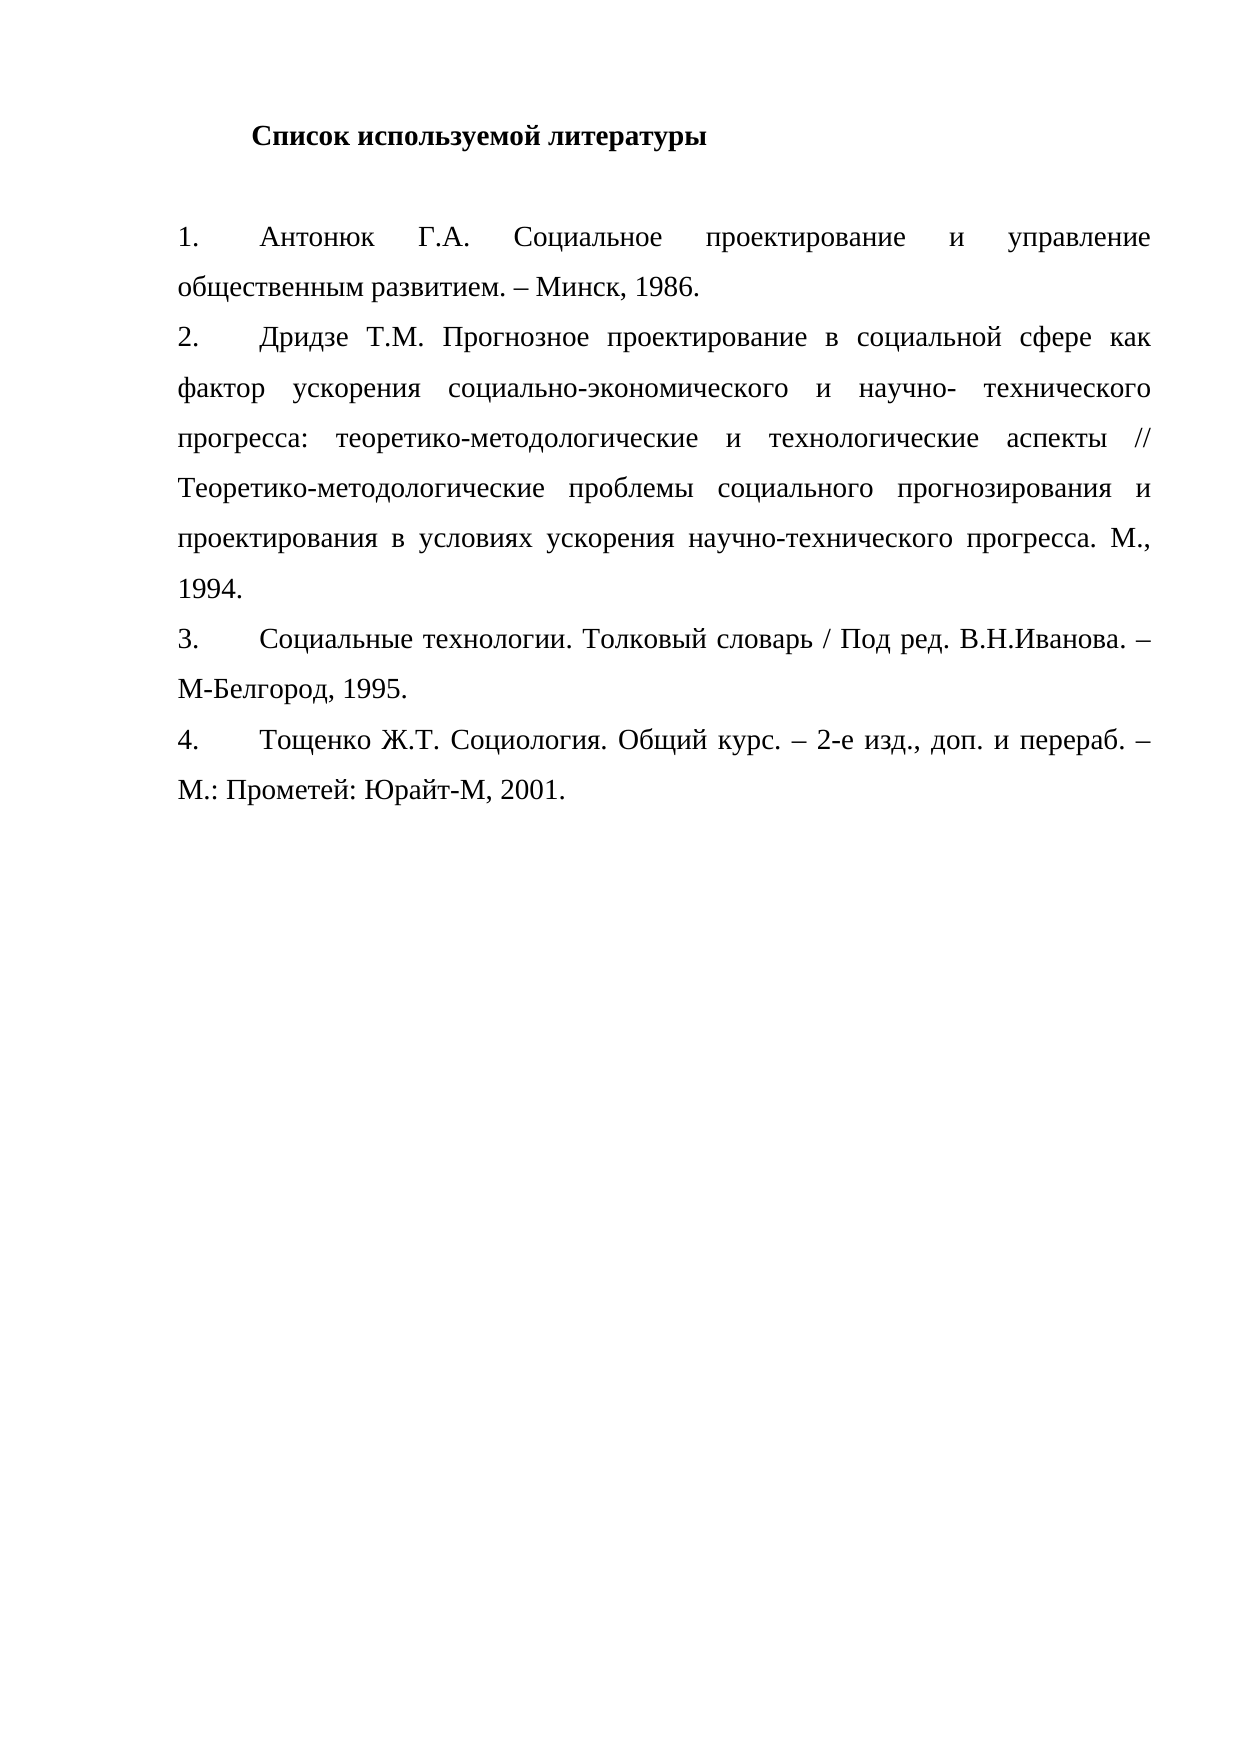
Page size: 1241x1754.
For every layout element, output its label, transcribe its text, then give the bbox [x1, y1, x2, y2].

list Социальные технологии. Толковый словарь / Под ред. В.Н.Иванова. – М-Белгород, 1995. [177, 621, 1152, 705]
text Список используемой литературы [177, 118, 1152, 152]
list Тощенко Ж.Т. Социология. Общий курс. – 2-е изд., доп. и перераб. – М.: Прометей: Юрайт-М, 2001. [177, 722, 1152, 806]
list Дридзе Т.М. Прогнозное проектирование в социальной сфере как фактор ускорения социально-экономического и научно- технического прогресса: теоретико-методологические и технологические аспекты // Теоретико-методологические проблемы социального прогнозирования и проектирования в условиях ускорения научно-технического прогресса. М., 1994. [177, 319, 1152, 604]
list Антонюк Г.А. Социальное проектирование и управление общественным развитием. – Минск, 1986. [177, 219, 1152, 303]
